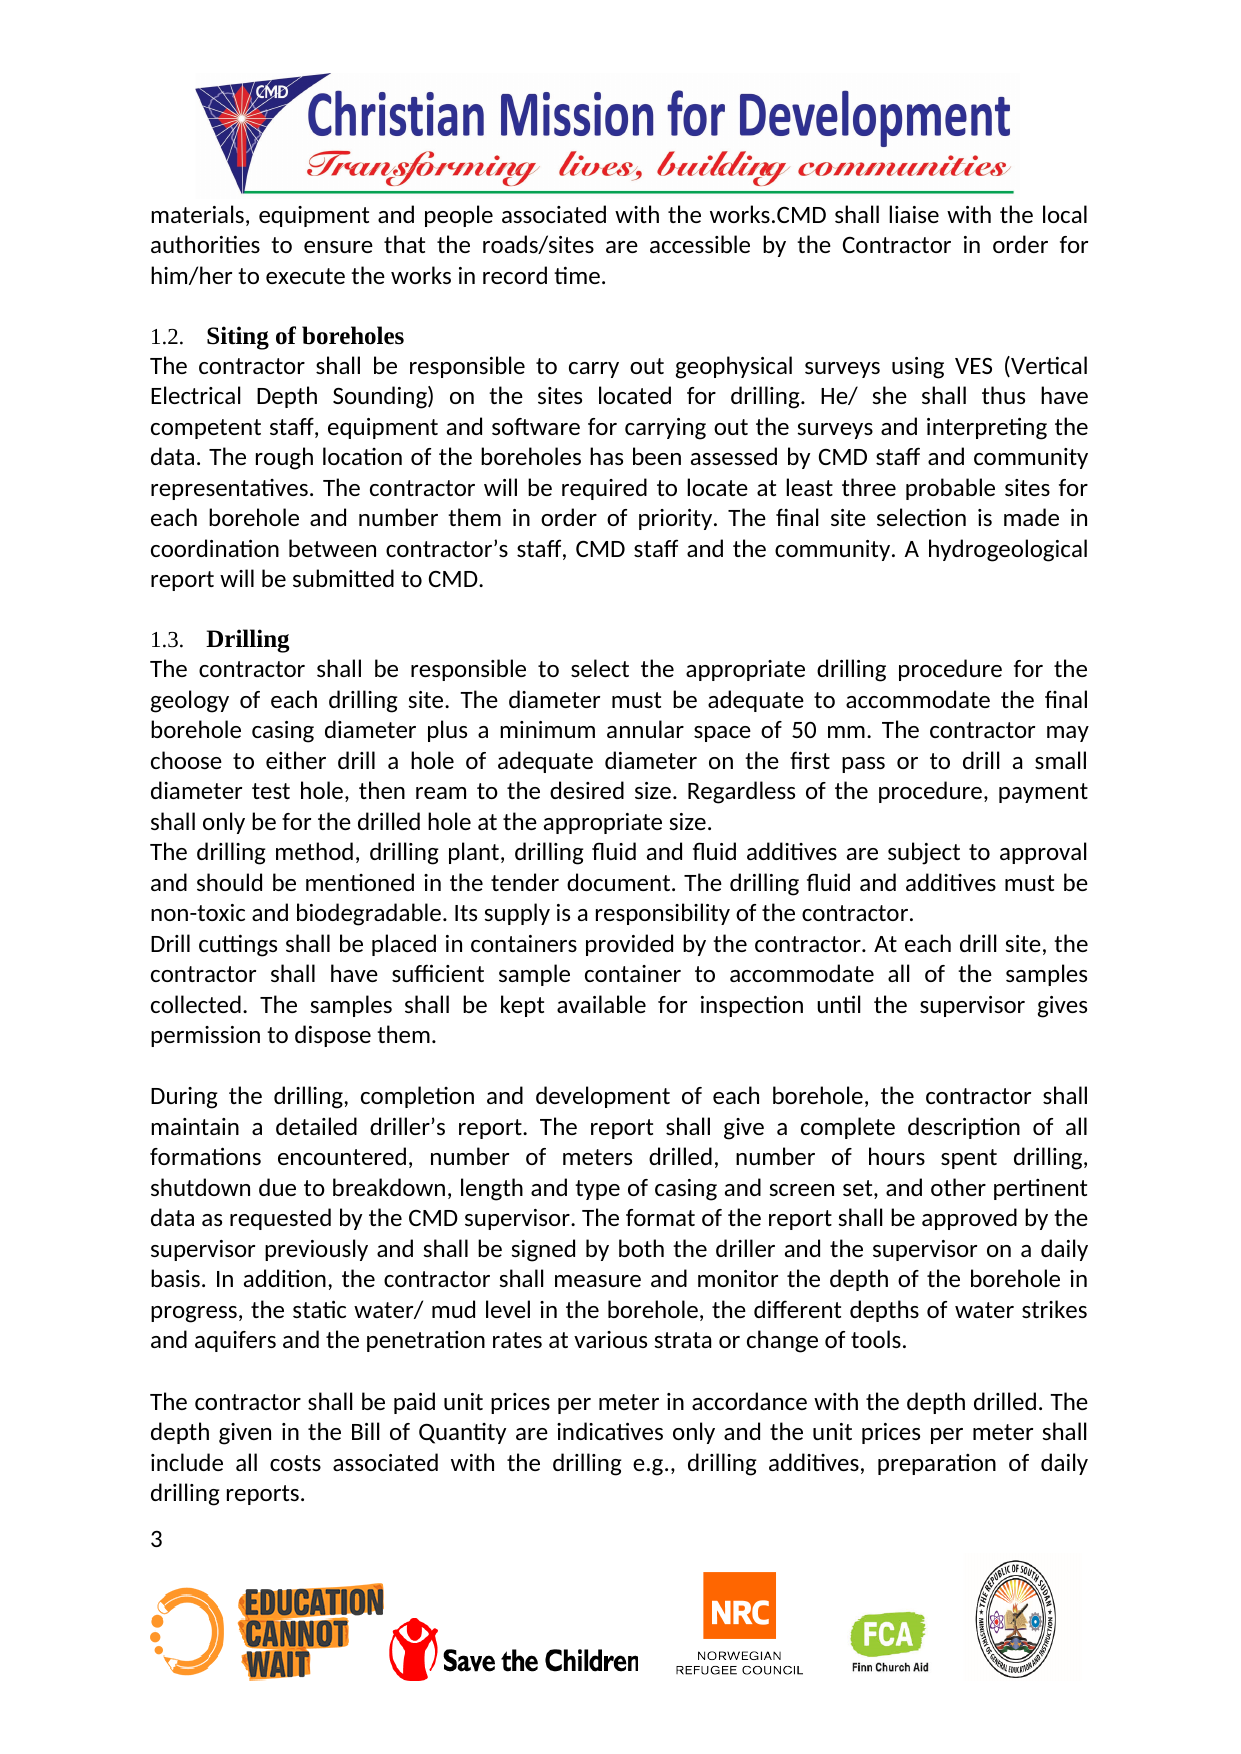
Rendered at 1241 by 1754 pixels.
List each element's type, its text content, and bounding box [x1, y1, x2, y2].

text Drill cuttings shall be placed in containers provided by the contractor. At each drill site, the contractor shall have sufficient sample container to accommodate all of the samples collected. The samples shall be kept available for inspection until the supervisor gives permission to dispose them. [150, 928, 1090, 1050]
subtitle Siting of boreholes [150, 321, 1090, 350]
text The contractor shall be paid unit prices per meter in accordance with the depth drilled. The depth given in the Bill of Quantity are indicatives only and the unit prices per meter shall include all costs associated with the drilling e.g., drilling additives, preparation of daily drilling reports. [150, 1386, 1090, 1508]
picture [150, 1583, 384, 1681]
picture [195, 73, 1021, 199]
text During the drilling, completion and development of each borehole, the contractor shall maintain a detailed driller’s report. The report shall give a complete description of all formations encountered, number of meters drilled, number of hours spent drilling, shutdown due to breakdown, length and type of casing and screen set, and other pertinent data as requested by the CMD supervisor. The format of the report shall be approved by the supervisor previously and shall be signed by both the driller and the supervisor on a daily basis. In addition, the contractor shall measure and monitor the depth of the borehole in progress, the static water/ mud level in the borehole, the different depths of water strikes and aquifers and the penetration rates at various strata or change of tools. [150, 1081, 1090, 1355]
text The contractor shall be responsible to select the appropriate drilling procedure for the geology of each drilling site. The diameter must be adequate to accommodate the final borehole casing diameter plus a minimum annular space of 50 mm. The contractor may choose to either drill a hole of adequate diameter on the first pass or to drill a small diameter test hole, then ream to the desired size. Regardless of the procedure, payment shall only be for the drilled hole at the appropriate size. [150, 653, 1090, 836]
text The drilling method, drilling plant, drilling fluid and fluid additives are subject to approval and should be mentioned in the tender document. The drilling fluid and additives must be non-toxic and biodegradable. Its supply is a responsibility of the contractor. [150, 836, 1090, 928]
subtitle Drilling [150, 624, 1090, 653]
picture [963, 1553, 1082, 1681]
picture [829, 1597, 947, 1681]
picture [389, 1618, 638, 1681]
text The contractor shall be responsible to carry out geophysical surveys using VES (Vertical Electrical Depth Sounding) on the sites located for drilling. He/ she shall thus have competent staff, equipment and software for carrying out the surveys and interpreting the data. The rough location of the boreholes has been assessed by CMD staff and community representatives. The contractor will be required to locate at least three probable sites for each borehole and number them in order of priority. The final site selection is made in coordination between contractor’s staff, CMD staff and the community. A hydrogeological report will be submitted to CMD. [150, 350, 1090, 594]
picture [660, 1557, 819, 1681]
